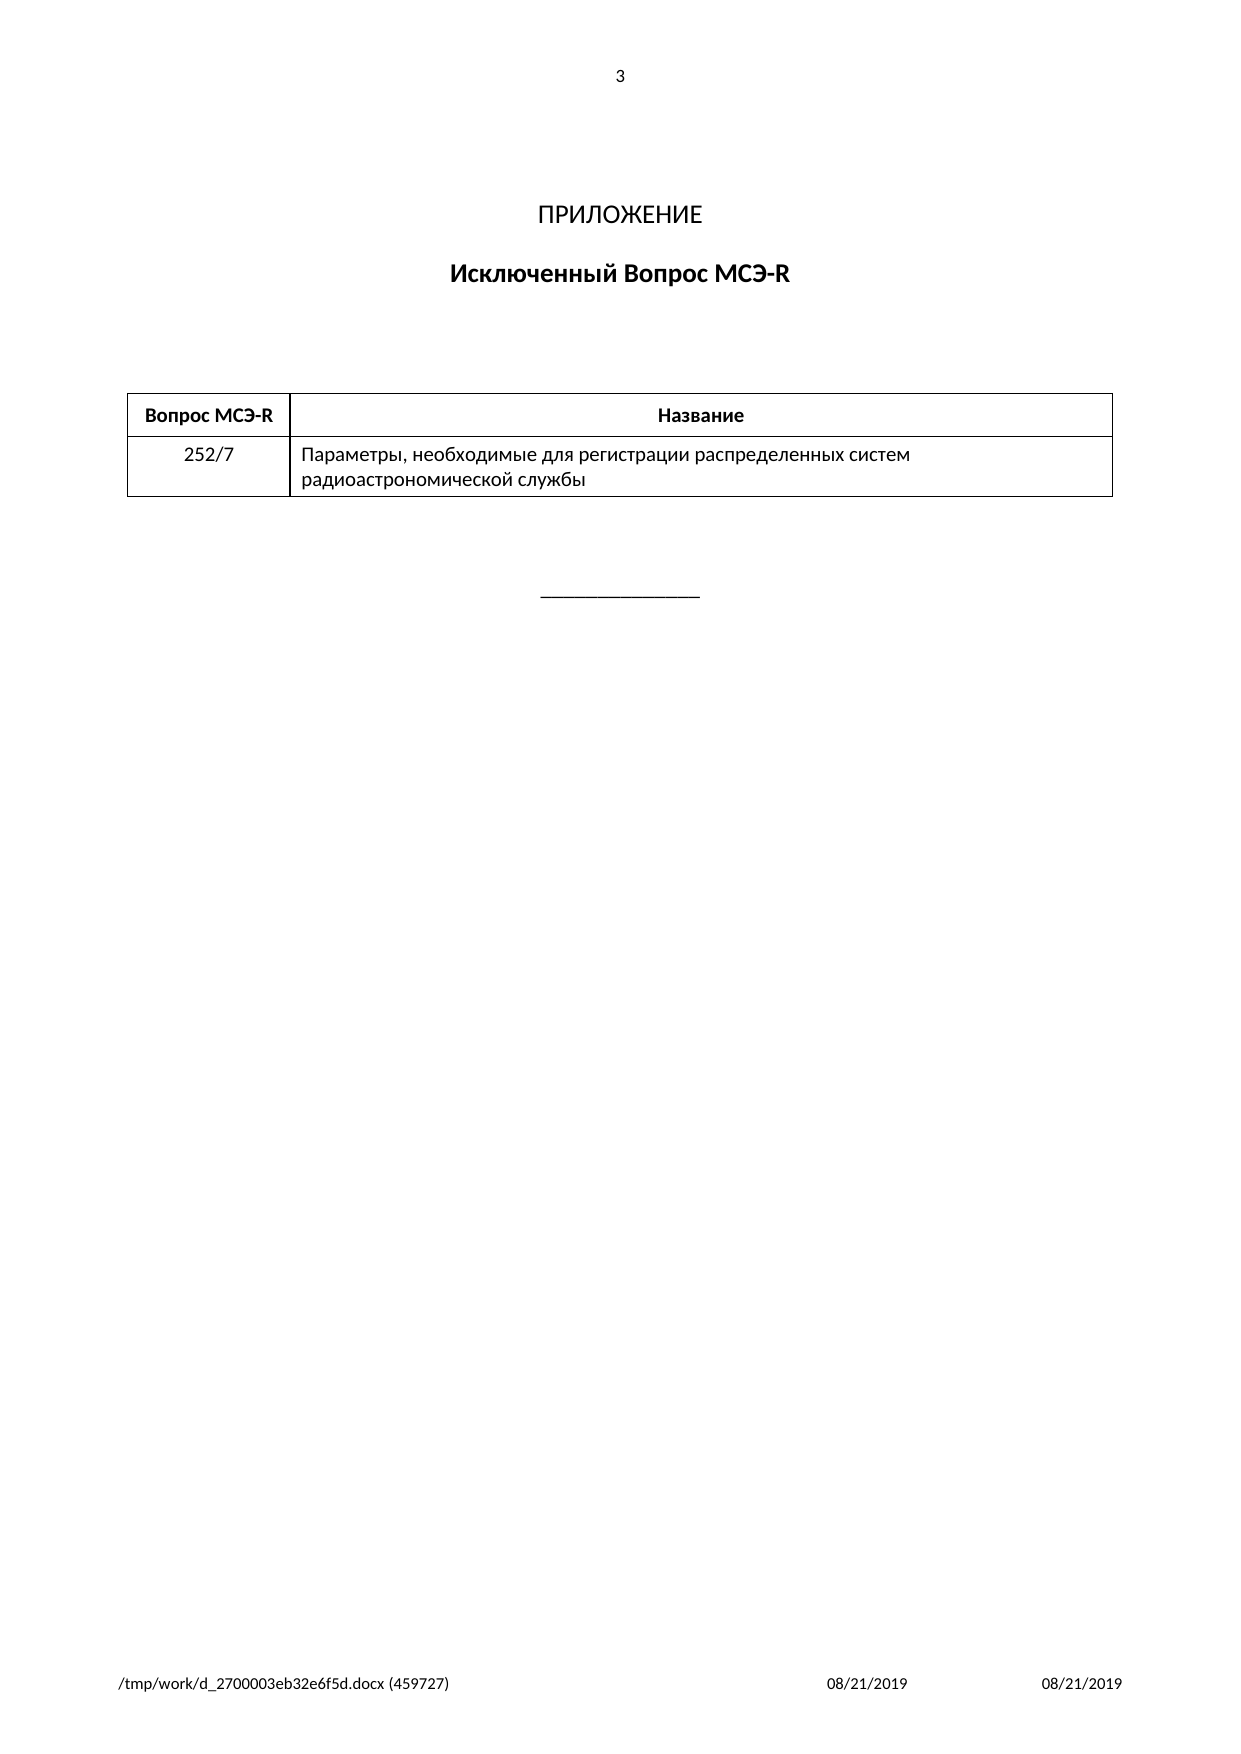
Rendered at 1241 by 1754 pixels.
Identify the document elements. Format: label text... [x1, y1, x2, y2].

text Приложение [118, 198, 1122, 231]
table_header Название [291, 394, 1112, 436]
table_header Вопрос МСЭ-R [128, 394, 289, 436]
table_cell 252/7 [128, 437, 289, 496]
title Исключенный Вопрос МСЭ-R [118, 256, 1122, 289]
table_cell Параметры, необходимые для регистрации распределенных систем радиоастрономической службы [291, 437, 1112, 496]
text ______________ [118, 572, 1122, 601]
